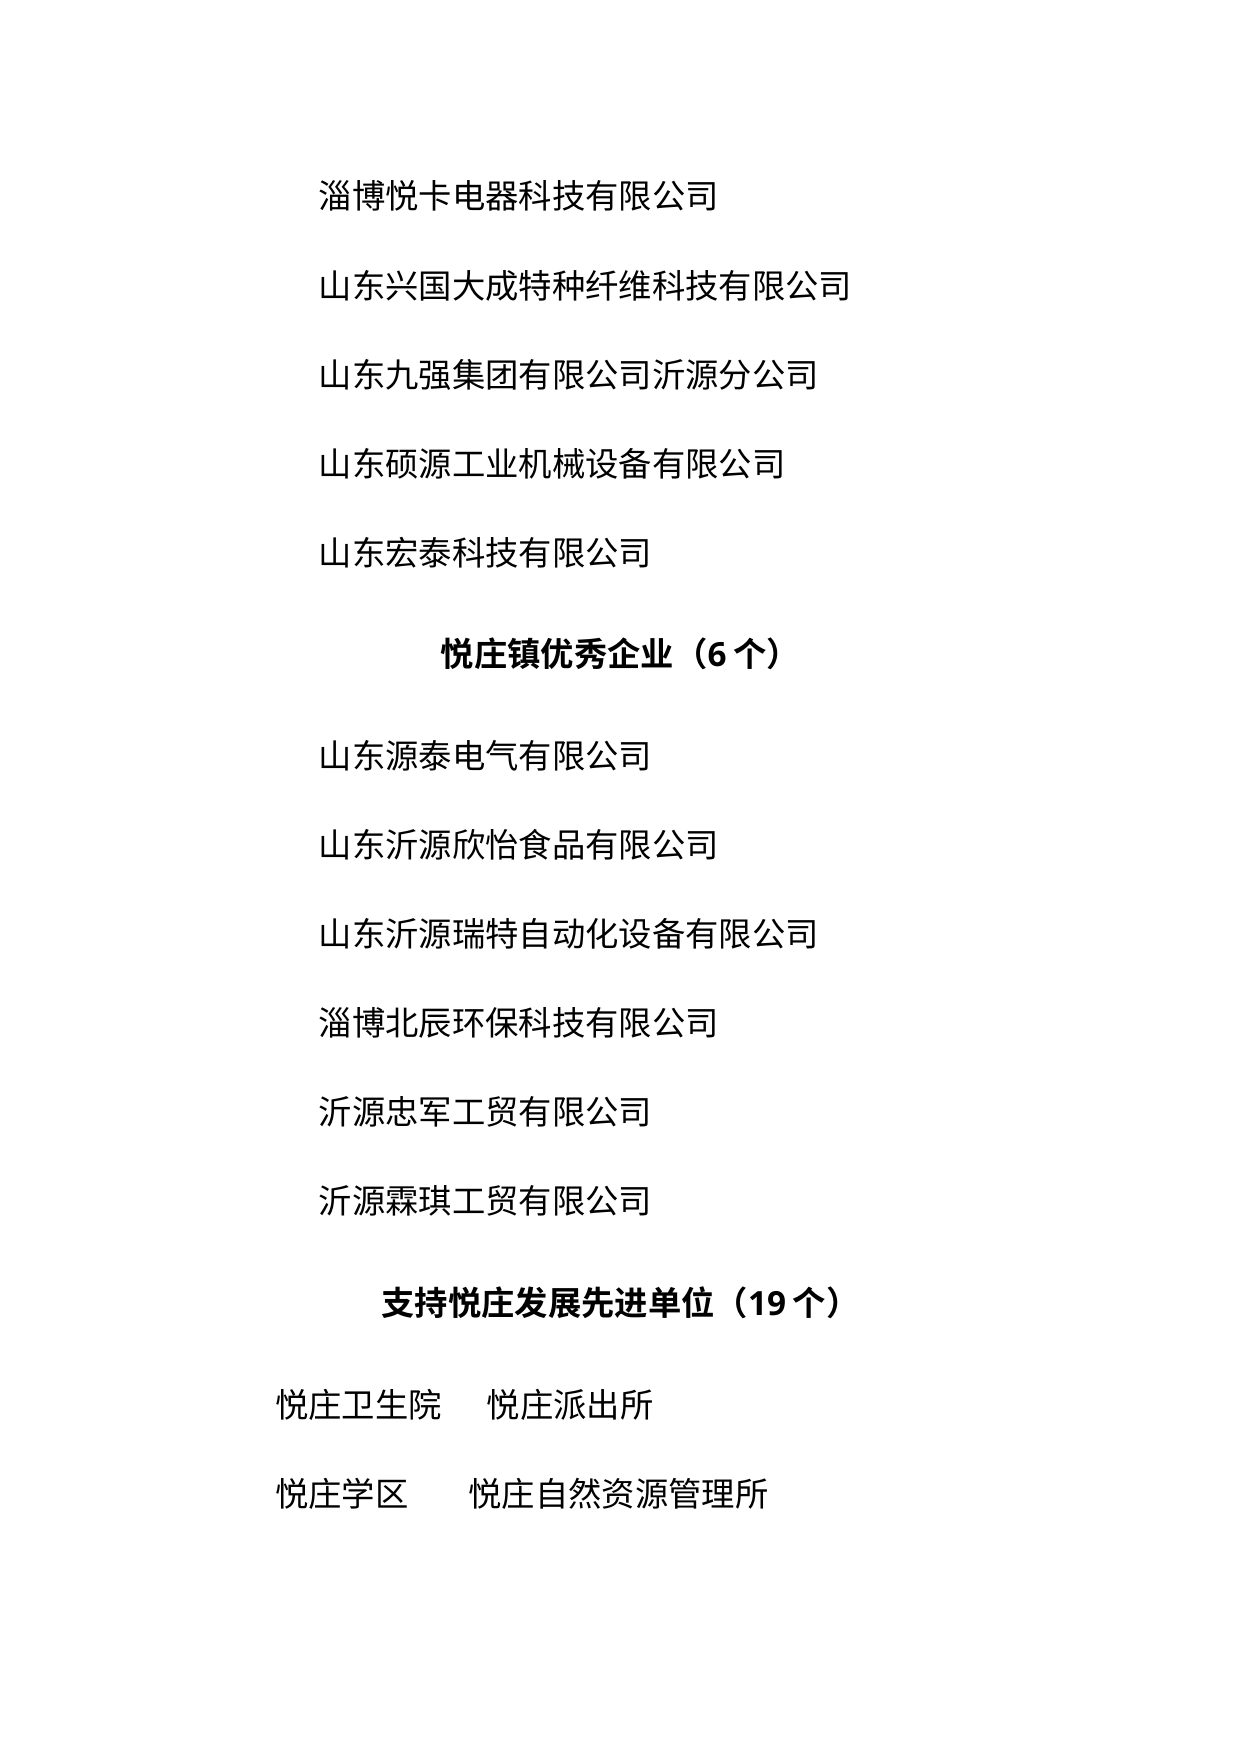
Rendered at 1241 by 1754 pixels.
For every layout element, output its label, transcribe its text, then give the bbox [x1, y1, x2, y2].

text 山东宏泰科技有限公司 [319, 518, 1053, 583]
text 悦庄镇优秀企业（6个） [188, 620, 1053, 685]
text 悦庄卫生院 悦庄派出所 [275, 1370, 1053, 1435]
text 沂源霖琪工贸有限公司 [319, 1167, 1053, 1232]
text 支持悦庄发展先进单位（19个） [188, 1268, 1053, 1333]
text 悦庄学区 悦庄自然资源管理所 [275, 1459, 1053, 1524]
text 山东源泰电气有限公司 [319, 721, 1053, 786]
text 山东兴国大成特种纤维科技有限公司 [319, 251, 1053, 316]
text 淄博北辰环保科技有限公司 [319, 989, 1053, 1054]
text 淄博悦卡电器科技有限公司 [319, 162, 1053, 227]
text 山东九强集团有限公司沂源分公司 [319, 340, 1053, 405]
text 沂源忠军工贸有限公司 [319, 1078, 1053, 1143]
text 山东硕源工业机械设备有限公司 [319, 429, 1053, 494]
text 山东沂源欣怡食品有限公司 [319, 811, 1053, 876]
text 山东沂源瑞特自动化设备有限公司 [319, 899, 1053, 964]
